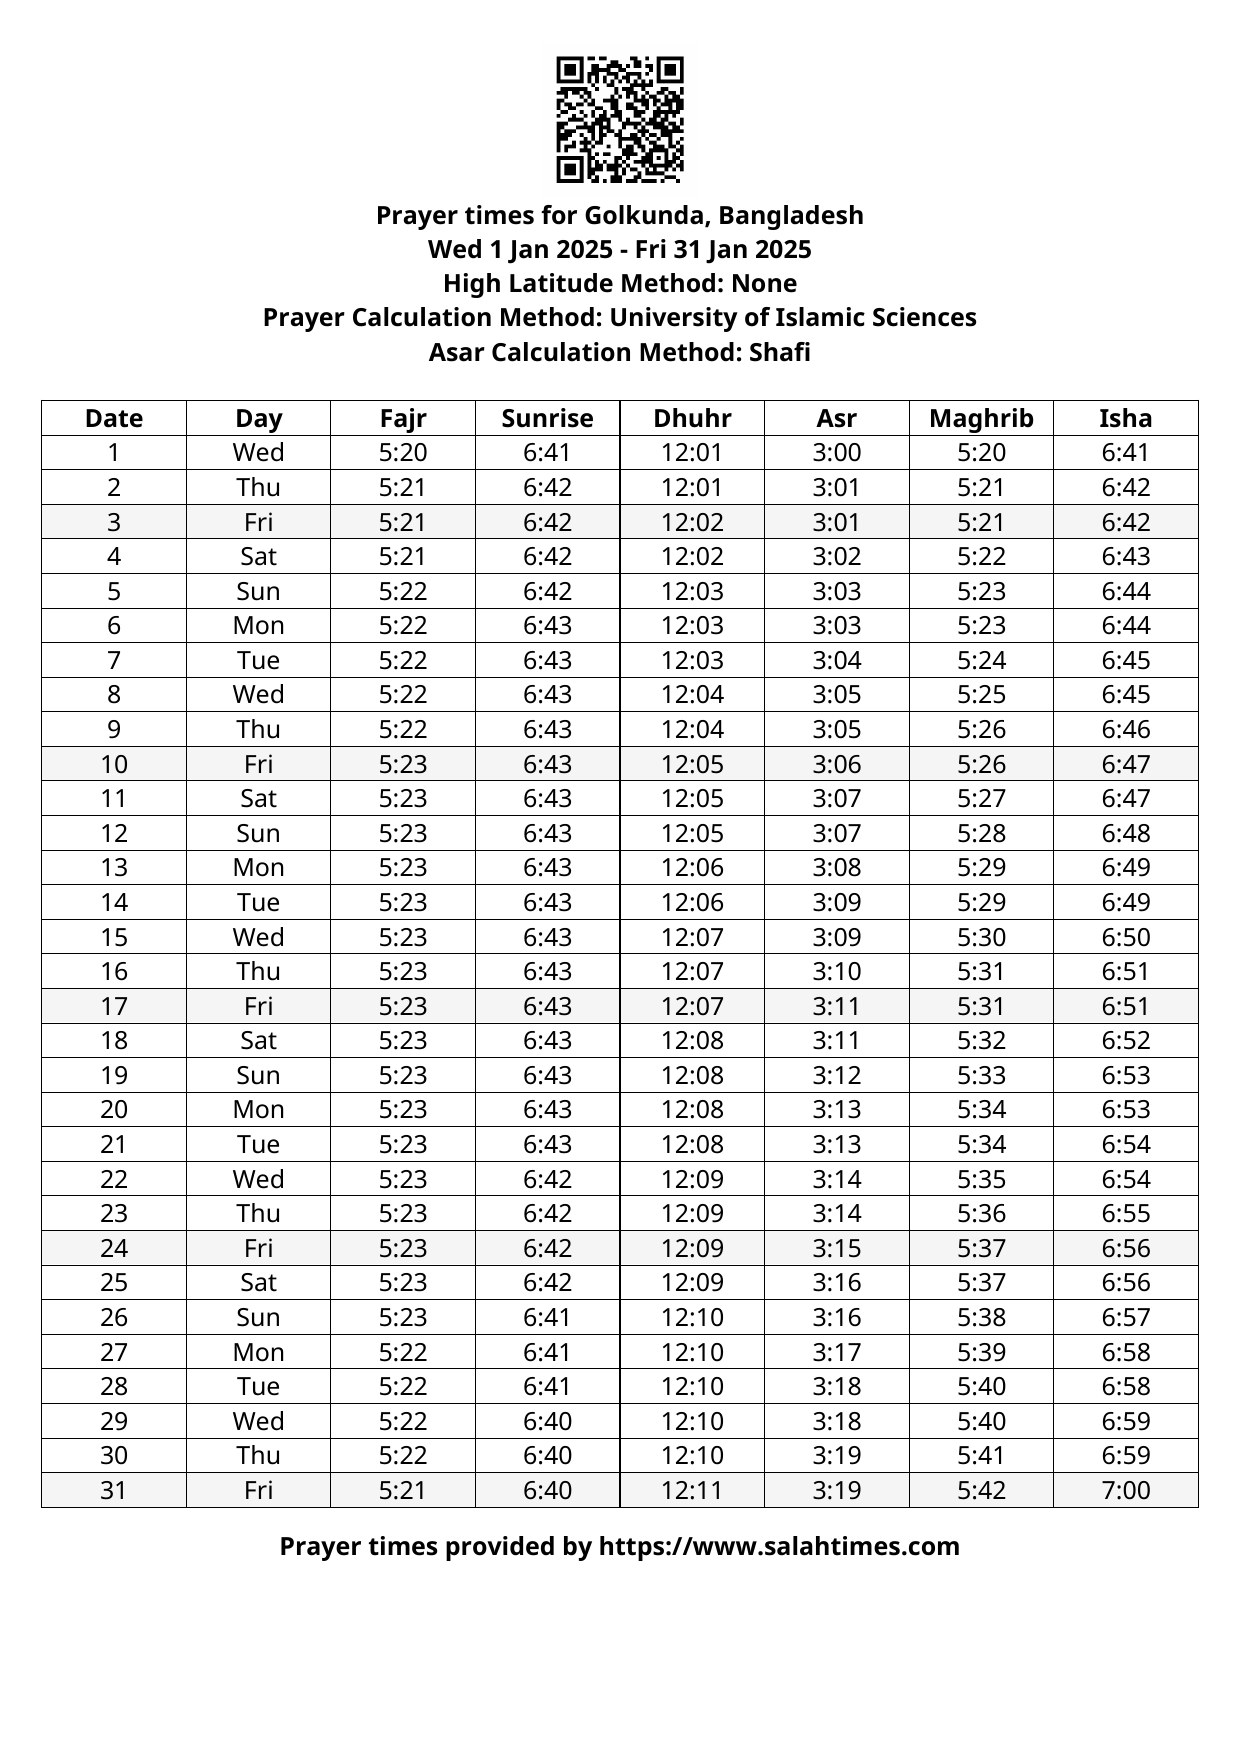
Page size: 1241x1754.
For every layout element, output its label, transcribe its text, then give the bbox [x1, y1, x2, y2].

table_cell Thu [187, 712, 330, 746]
table_cell 3:09 [765, 920, 909, 953]
table_cell 5:25 [910, 678, 1053, 711]
table_cell 5:39 [910, 1335, 1053, 1368]
table_cell 9 [42, 712, 186, 746]
table_cell Sun [187, 816, 330, 849]
table_cell 6:46 [1054, 712, 1198, 746]
table_cell 3:06 [765, 747, 909, 780]
table_cell 6:50 [1054, 920, 1198, 953]
text Wed 1 Jan 2025 - Fri 31 Jan 2025 [42, 232, 1198, 266]
table_cell 14 [42, 885, 186, 919]
table_cell 5:22 [331, 609, 475, 642]
table_cell 12:09 [621, 1231, 764, 1264]
table_cell 6:57 [1054, 1300, 1198, 1334]
table_cell 6:43 [476, 920, 619, 953]
table_cell 3:07 [765, 781, 909, 815]
table_cell Fri [187, 1473, 330, 1507]
table_cell 5:27 [910, 781, 1053, 815]
table_cell 6:41 [476, 1369, 619, 1403]
table_cell 3:19 [765, 1473, 909, 1507]
table_cell 3:19 [765, 1439, 909, 1472]
table_cell 12:05 [621, 747, 764, 780]
table_cell 3:08 [765, 851, 909, 884]
table_cell 12:04 [621, 712, 764, 746]
table_cell 12:04 [621, 678, 764, 711]
table_cell 12 [42, 816, 186, 849]
table_cell 12:03 [621, 609, 764, 642]
table_cell 6:49 [1054, 851, 1198, 884]
table_cell 3:04 [765, 643, 909, 677]
table_cell 6:49 [1054, 885, 1198, 919]
table_cell 3:13 [765, 1127, 909, 1161]
table_cell 5:20 [910, 436, 1053, 469]
table_cell 5:26 [910, 712, 1053, 746]
table_cell 12:08 [621, 1093, 764, 1126]
table_cell 12:06 [621, 885, 764, 919]
table_cell 6:42 [476, 1266, 619, 1299]
table_cell 7 [42, 643, 186, 677]
table_cell 6:53 [1054, 1058, 1198, 1092]
table_cell 5:21 [331, 505, 475, 538]
table_cell 12:05 [621, 816, 764, 849]
table_cell 21 [42, 1127, 186, 1161]
table_cell 5:37 [910, 1231, 1053, 1264]
table_cell 3:09 [765, 885, 909, 919]
table_cell Tue [187, 1369, 330, 1403]
table_cell 6:41 [476, 1335, 619, 1368]
table_cell 5:29 [910, 885, 1053, 919]
table_cell 6:40 [476, 1439, 619, 1472]
table_cell 5:22 [331, 574, 475, 607]
table_cell Fri [187, 989, 330, 1022]
table_cell 12:06 [621, 851, 764, 884]
table_cell 3:15 [765, 1231, 909, 1264]
table_cell 3:03 [765, 609, 909, 642]
table_cell 5:23 [331, 954, 475, 988]
table_cell 5:24 [910, 643, 1053, 677]
table_cell 12:08 [621, 1058, 764, 1092]
table_cell 12:07 [621, 920, 764, 953]
table_cell 27 [42, 1335, 186, 1368]
table_cell 6:43 [476, 1127, 619, 1161]
table_cell 31 [42, 1473, 186, 1507]
table_cell 5:22 [331, 1439, 475, 1472]
text High Latitude Method: None [42, 266, 1198, 300]
table_cell 13 [42, 851, 186, 884]
table_cell 6:43 [476, 885, 619, 919]
table_cell 5:30 [910, 920, 1053, 953]
table_cell 6:47 [1054, 747, 1198, 780]
table_cell 3:14 [765, 1196, 909, 1230]
table_cell 12:11 [621, 1473, 764, 1507]
table_cell 12:07 [621, 954, 764, 988]
table_cell Wed [187, 678, 330, 711]
table_cell 6:42 [476, 574, 619, 607]
table_cell 3:17 [765, 1335, 909, 1368]
table_cell 5:23 [331, 1266, 475, 1299]
table_header Sunrise [476, 401, 619, 434]
table_cell 12:03 [621, 574, 764, 607]
table_header Fajr [331, 401, 475, 434]
table_cell 6:43 [476, 712, 619, 746]
table_cell Wed [187, 1162, 330, 1195]
table_cell 5:34 [910, 1093, 1053, 1126]
table_cell 6:40 [476, 1473, 619, 1507]
table_cell Mon [187, 609, 330, 642]
table_cell 5:21 [331, 539, 475, 573]
table_cell 12:10 [621, 1369, 764, 1403]
table_cell 8 [42, 678, 186, 711]
table_cell 3:18 [765, 1369, 909, 1403]
table_cell 18 [42, 1024, 186, 1057]
table_cell 3:05 [765, 678, 909, 711]
table_cell 5:36 [910, 1196, 1053, 1230]
table_cell 12:10 [621, 1404, 764, 1437]
table_cell 3 [42, 505, 186, 538]
table_cell 3:07 [765, 816, 909, 849]
table_cell 5:32 [910, 1024, 1053, 1057]
table_cell Thu [187, 1196, 330, 1230]
table_cell 12:05 [621, 781, 764, 815]
table_cell Tue [187, 885, 330, 919]
table_cell 12:08 [621, 1127, 764, 1161]
table_cell 3:11 [765, 989, 909, 1022]
table_cell 6:42 [1054, 505, 1198, 538]
table_cell 6:44 [1054, 574, 1198, 607]
table_cell 6:56 [1054, 1231, 1198, 1264]
table_cell 2 [42, 470, 186, 504]
text Prayer times provided by https://www.salahtimes.com [42, 1528, 1198, 1563]
table_cell 5:42 [910, 1473, 1053, 1507]
table_cell 6:43 [476, 781, 619, 815]
table_cell 6:43 [476, 643, 619, 677]
table_header Date [42, 401, 186, 434]
table_cell 3:10 [765, 954, 909, 988]
table_cell Thu [187, 470, 330, 504]
table_cell 12:09 [621, 1162, 764, 1195]
table_cell 5:33 [910, 1058, 1053, 1092]
table_cell 6:55 [1054, 1196, 1198, 1230]
table_cell 12:03 [621, 643, 764, 677]
table_cell 6:41 [476, 1300, 619, 1334]
table_cell Mon [187, 1335, 330, 1368]
table_cell 5:22 [331, 678, 475, 711]
table_cell 15 [42, 920, 186, 953]
table_cell 11 [42, 781, 186, 815]
table_cell 5:23 [331, 885, 475, 919]
table_cell 3:03 [765, 574, 909, 607]
table_cell 5:34 [910, 1127, 1053, 1161]
table_cell 5:23 [331, 1024, 475, 1057]
table_cell 6:43 [476, 1024, 619, 1057]
table_cell 12:01 [621, 470, 764, 504]
table_cell 12:09 [621, 1266, 764, 1299]
table_cell Mon [187, 851, 330, 884]
table_cell 22 [42, 1162, 186, 1195]
table_cell 12:09 [621, 1196, 764, 1230]
table_cell 3:13 [765, 1093, 909, 1126]
table_cell 6:43 [476, 989, 619, 1022]
table_cell 5:23 [331, 920, 475, 953]
table_cell Thu [187, 1439, 330, 1472]
table_cell 5:22 [331, 712, 475, 746]
table_cell Wed [187, 920, 330, 953]
table_cell Sat [187, 539, 330, 573]
text Prayer times for Golkunda, Bangladesh [42, 198, 1198, 232]
table_cell 5:38 [910, 1300, 1053, 1334]
text Prayer Calculation Method: University of Islamic Sciences [42, 300, 1198, 334]
table_cell 5:23 [331, 1058, 475, 1092]
table_cell 6:58 [1054, 1335, 1198, 1368]
table_cell 6:43 [476, 851, 619, 884]
table_cell 3:12 [765, 1058, 909, 1092]
table_cell 3:01 [765, 505, 909, 538]
table_cell 3:16 [765, 1266, 909, 1299]
table_cell 5:23 [331, 1127, 475, 1161]
table_cell 5:35 [910, 1162, 1053, 1195]
table_cell 3:05 [765, 712, 909, 746]
table_cell 5:40 [910, 1369, 1053, 1403]
table_cell 5:22 [331, 1335, 475, 1368]
table_cell 6:45 [1054, 678, 1198, 711]
table_cell 5:23 [331, 1231, 475, 1264]
table_header Asr [765, 401, 909, 434]
table_header Dhuhr [621, 401, 764, 434]
table_cell 12:07 [621, 989, 764, 1022]
table_cell 5:28 [910, 816, 1053, 849]
table_header Maghrib [910, 401, 1053, 434]
table_cell 5:21 [910, 470, 1053, 504]
table_cell 5:21 [331, 470, 475, 504]
table_cell 6:59 [1054, 1404, 1198, 1437]
table_cell 3:02 [765, 539, 909, 573]
table_cell Wed [187, 1404, 330, 1437]
table_cell Sun [187, 1058, 330, 1092]
table_cell 5:23 [331, 1196, 475, 1230]
table_cell 5:22 [331, 1404, 475, 1437]
table_cell 6:44 [1054, 609, 1198, 642]
table_cell 5:22 [910, 539, 1053, 573]
table_cell 4 [42, 539, 186, 573]
table_cell 3:14 [765, 1162, 909, 1195]
table_cell 6:53 [1054, 1093, 1198, 1126]
table_cell 6:42 [1054, 470, 1198, 504]
table_cell 6:45 [1054, 643, 1198, 677]
table_cell 3:18 [765, 1404, 909, 1437]
table_cell 17 [42, 989, 186, 1022]
table_cell 3:16 [765, 1300, 909, 1334]
table_cell 5:23 [331, 851, 475, 884]
text Asar Calculation Method: Shafi [42, 334, 1198, 368]
table_cell Sat [187, 1266, 330, 1299]
table_cell 26 [42, 1300, 186, 1334]
table_cell 5:26 [910, 747, 1053, 780]
table_cell 6:43 [476, 816, 619, 849]
table_cell 5:23 [910, 574, 1053, 607]
table_cell 6:40 [476, 1404, 619, 1437]
table_cell 6:42 [476, 1231, 619, 1264]
table_cell 5:22 [331, 1369, 475, 1403]
table_cell 5:41 [910, 1439, 1053, 1472]
table_cell Fri [187, 1231, 330, 1264]
table_cell 5:23 [331, 816, 475, 849]
table_cell 5:23 [910, 609, 1053, 642]
table_cell 25 [42, 1266, 186, 1299]
table_cell 6:54 [1054, 1127, 1198, 1161]
table_cell 12:01 [621, 436, 764, 469]
table_cell 29 [42, 1404, 186, 1437]
table_cell 3:01 [765, 470, 909, 504]
table_cell 5:23 [331, 1162, 475, 1195]
table_cell 5:21 [910, 505, 1053, 538]
picture [542, 41, 699, 198]
table_cell 6:43 [1054, 539, 1198, 573]
table_cell Tue [187, 1127, 330, 1161]
table_cell Mon [187, 1093, 330, 1126]
table_cell 6:42 [476, 1196, 619, 1230]
table_cell 12:02 [621, 505, 764, 538]
table_cell Sat [187, 1024, 330, 1057]
table_cell 1 [42, 436, 186, 469]
table_header Day [187, 401, 330, 434]
table_cell 6:41 [476, 436, 619, 469]
table_cell 5:29 [910, 851, 1053, 884]
table_cell 6:56 [1054, 1266, 1198, 1299]
table_cell 6:52 [1054, 1024, 1198, 1057]
table_cell 5:40 [910, 1404, 1053, 1437]
table_cell 6:42 [476, 539, 619, 573]
table_cell 6:43 [476, 1093, 619, 1126]
table_cell 5:31 [910, 954, 1053, 988]
table_cell 6:58 [1054, 1369, 1198, 1403]
table_cell 12:08 [621, 1024, 764, 1057]
table_cell 6:43 [476, 609, 619, 642]
table_cell Wed [187, 436, 330, 469]
table_cell 6:42 [476, 470, 619, 504]
table_cell 5:31 [910, 989, 1053, 1022]
table_cell 6:42 [476, 505, 619, 538]
table_cell 5:23 [331, 1300, 475, 1334]
table_cell 6:54 [1054, 1162, 1198, 1195]
table_cell 5:23 [331, 989, 475, 1022]
table_cell 6 [42, 609, 186, 642]
table_cell Sun [187, 574, 330, 607]
table_cell 6:51 [1054, 989, 1198, 1022]
table_cell Tue [187, 643, 330, 677]
table_cell 6:59 [1054, 1439, 1198, 1472]
table_cell 6:51 [1054, 954, 1198, 988]
table_cell 12:02 [621, 539, 764, 573]
table_cell 10 [42, 747, 186, 780]
table_cell Thu [187, 954, 330, 988]
table_cell 23 [42, 1196, 186, 1230]
table_cell 5:20 [331, 436, 475, 469]
table_cell 6:42 [476, 1162, 619, 1195]
table_cell 5:21 [331, 1473, 475, 1507]
table_cell 30 [42, 1439, 186, 1472]
table_cell 20 [42, 1093, 186, 1126]
table_cell 5:23 [331, 1093, 475, 1126]
table_cell 6:48 [1054, 816, 1198, 849]
table_cell 6:43 [476, 954, 619, 988]
table_cell Fri [187, 505, 330, 538]
table_cell Fri [187, 747, 330, 780]
table_cell 3:11 [765, 1024, 909, 1057]
table_cell 5:37 [910, 1266, 1053, 1299]
table_cell Sat [187, 781, 330, 815]
table_header Isha [1054, 401, 1198, 434]
table_cell 5:22 [331, 643, 475, 677]
table_cell 5:23 [331, 781, 475, 815]
table_cell Sun [187, 1300, 330, 1334]
table_cell 12:10 [621, 1300, 764, 1334]
table_cell 7:00 [1054, 1473, 1198, 1507]
table_cell 5:23 [331, 747, 475, 780]
table_cell 3:00 [765, 436, 909, 469]
table_cell 19 [42, 1058, 186, 1092]
table_cell 6:43 [476, 1058, 619, 1092]
table_cell 12:10 [621, 1439, 764, 1472]
table_cell 6:47 [1054, 781, 1198, 815]
table_cell 24 [42, 1231, 186, 1264]
table_cell 6:41 [1054, 436, 1198, 469]
table_cell 5 [42, 574, 186, 607]
table_cell 6:43 [476, 747, 619, 780]
table_cell 16 [42, 954, 186, 988]
table_cell 28 [42, 1369, 186, 1403]
table_cell 12:10 [621, 1335, 764, 1368]
table_cell 6:43 [476, 678, 619, 711]
